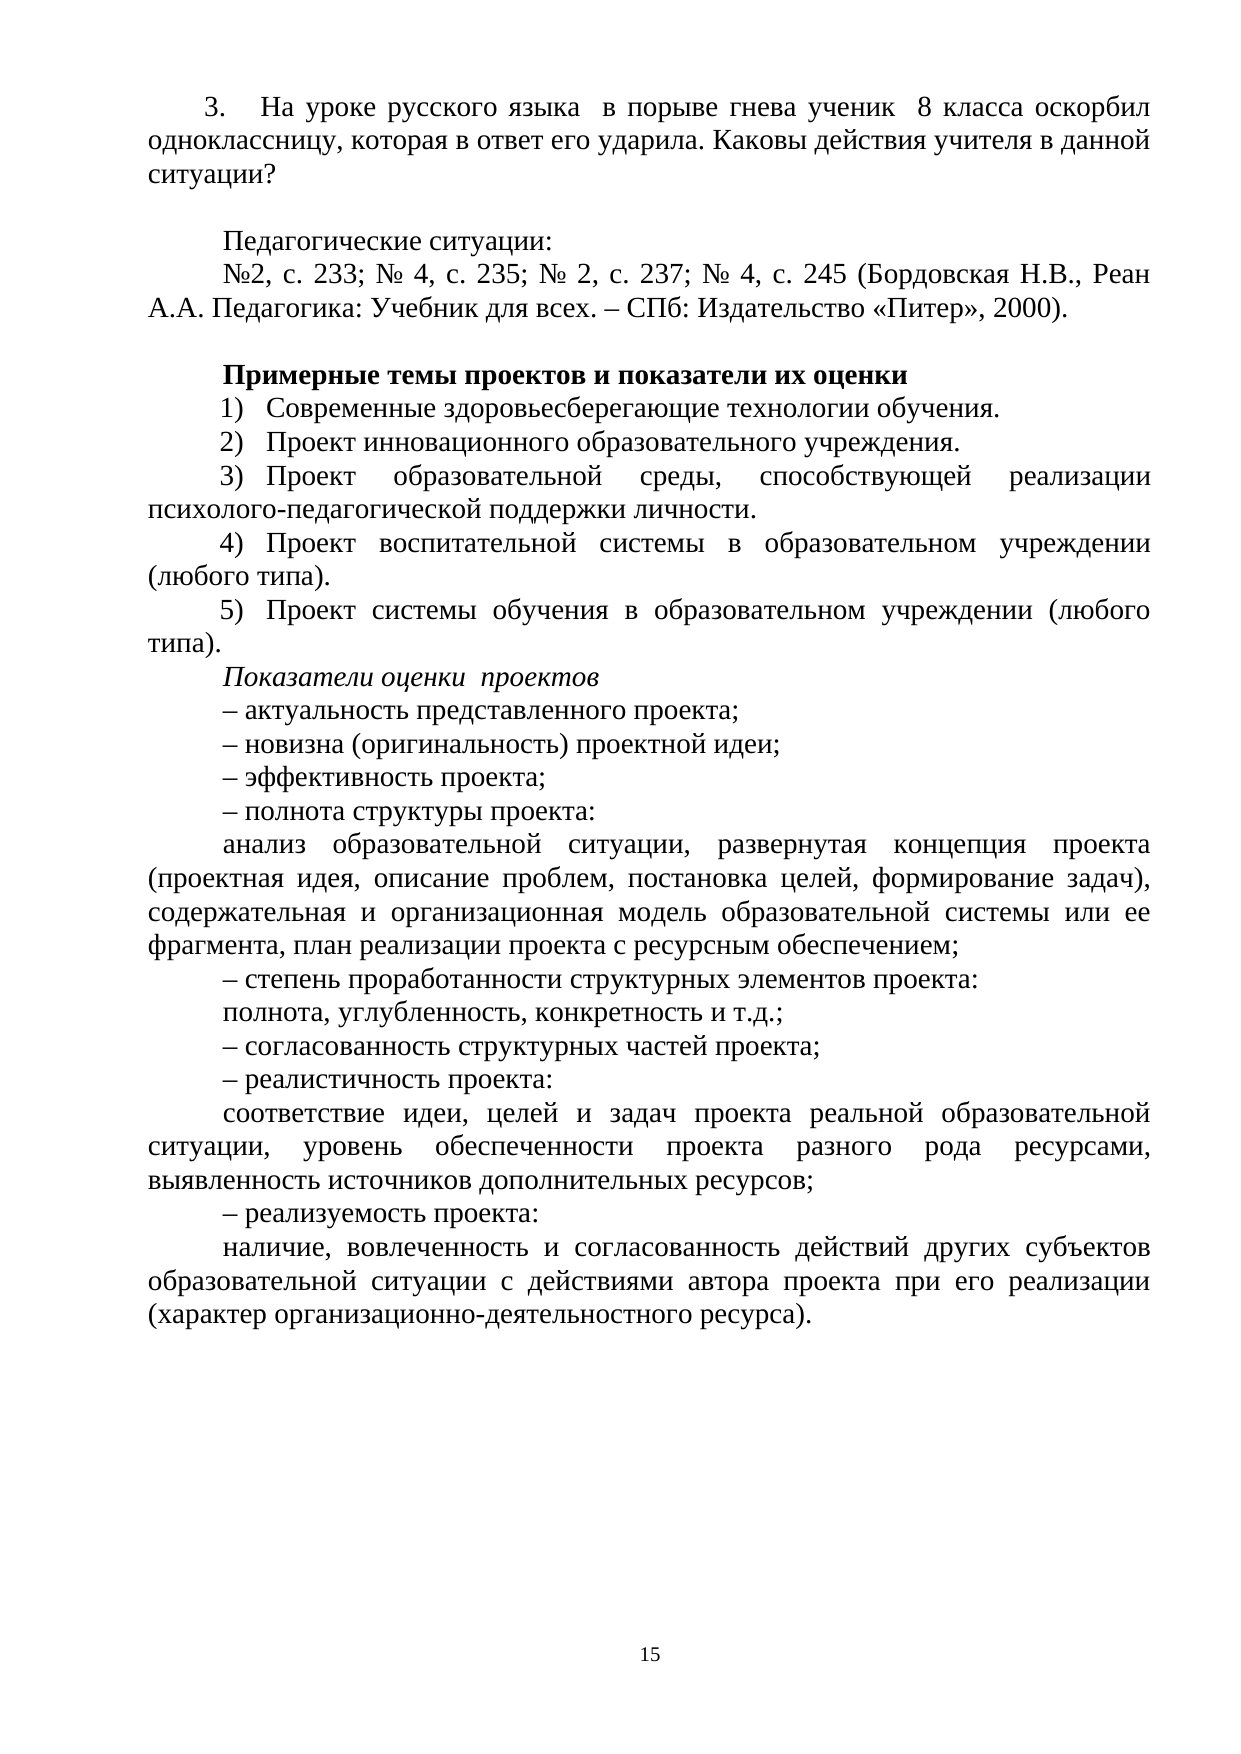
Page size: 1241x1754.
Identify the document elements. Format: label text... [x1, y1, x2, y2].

text – полнота структуры проекта: [148, 793, 1152, 827]
list Современные здоровьесберегающие технологии обучения. [148, 391, 1152, 424]
text – актуальность представленного проекта; [148, 692, 1152, 726]
list Проект инновационного образовательного учреждения. [148, 424, 1152, 458]
text – реалистичность проекта: [148, 1061, 1152, 1095]
list Проект воспитательной системы в образовательном учреждении (любого типа). [148, 525, 1152, 592]
text полнота, углубленность, конкретность и т.д.; [148, 994, 1152, 1028]
text анализ образовательной ситуации, развернутая концепция проекта (проектная идея, описание проблем, постановка целей, формирование задач), содержательная и организационная модель образовательной системы или ее фрагмента, план реализации проекта с ресурсным обеспечением; [148, 827, 1152, 961]
text – степень проработанности структурных элементов проекта: [148, 961, 1152, 994]
text – новизна (оригинальность) проектной идеи; [148, 726, 1152, 759]
text №2, с. 233; № 4, с. 235; № 2, с. 237; № 4, с. 245 (Бордовская Н.В., Реан А.А. Педагогика: Учебник для всех. – СПб: Издательство «Питер», 2000). [148, 256, 1152, 323]
text соответствие идеи, целей и задач проекта реальной образовательной ситуации, уровень обеспеченности проекта разного рода ресурсами, выявленность источников дополнительных ресурсов; [148, 1095, 1152, 1196]
text Примерные темы проектов и показатели их оценки [148, 357, 1152, 391]
text Показатели оценки проектов [148, 659, 1152, 692]
list Проект системы обучения в образовательном учреждении (любого типа). [148, 592, 1152, 659]
text наличие, вовлеченность и согласованность действий других субъектов образовательной ситуации с действиями автора проекта при его реализации (характер организационно-деятельностного ресурса). [148, 1229, 1152, 1330]
text – эффективность проекта; [148, 759, 1152, 793]
text – реализуемость проекта: [148, 1196, 1152, 1229]
text Педагогические ситуации: [148, 223, 1152, 256]
list Проект образовательной среды, способствующей реализации психолого-педагогической поддержки личности. [148, 458, 1152, 525]
list На уроке русского языка в порыве гнева ученик 8 класса оскорбил одноклассницу, которая в ответ его ударила. Каковы действия учителя в данной ситуации? [148, 89, 1152, 189]
text – согласованность структурных частей проекта; [148, 1028, 1152, 1061]
